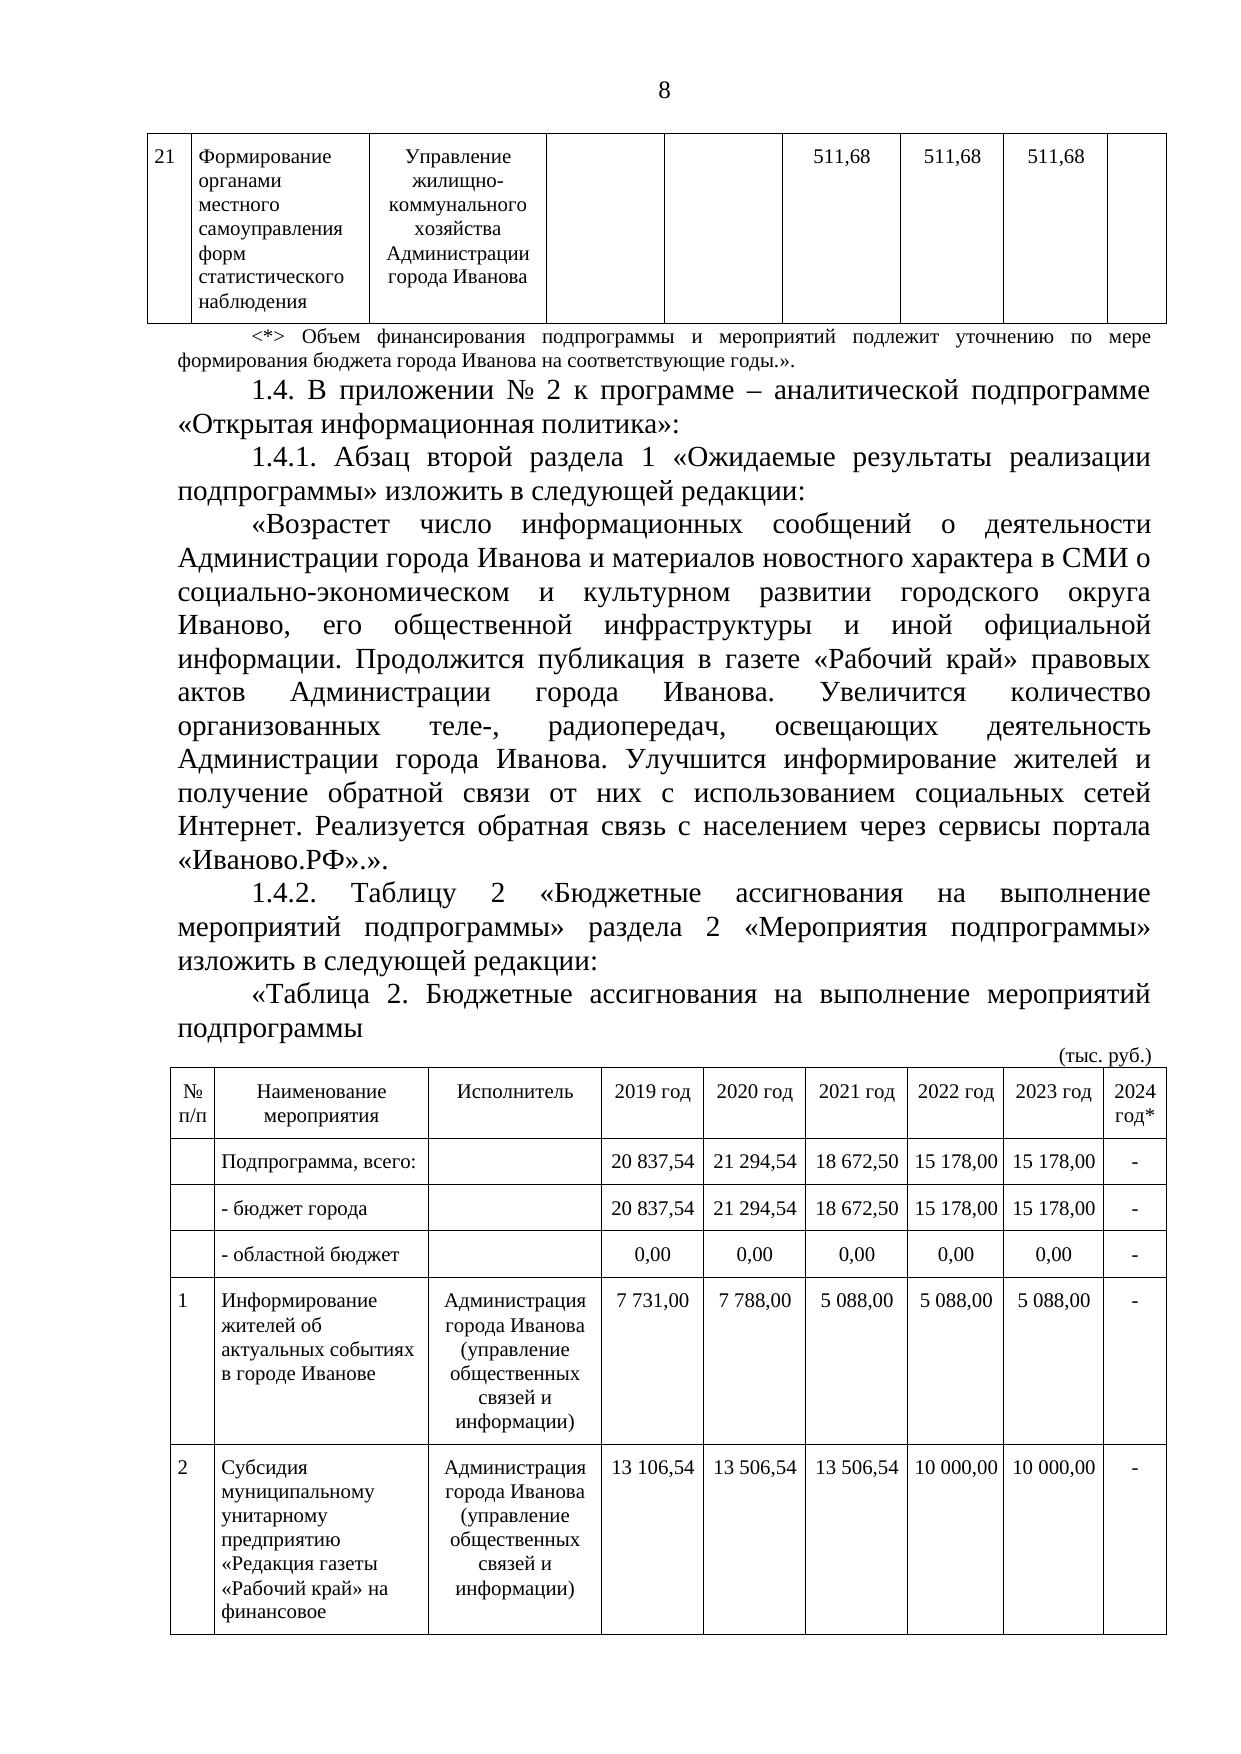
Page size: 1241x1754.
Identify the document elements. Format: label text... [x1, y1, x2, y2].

table_cell [1108, 134, 1166, 323]
table_cell 0,00 [704, 1231, 805, 1277]
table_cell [215, 1445, 428, 1634]
table_cell 18 672,50 [806, 1139, 907, 1184]
table_cell 15 178,00 [908, 1139, 1003, 1184]
text «Таблица 2. Бюджетные ассигнования на выполнение мероприятий подпрограммы [177, 976, 1152, 1043]
table_cell [171, 1185, 214, 1230]
table_header 2019 год [602, 1068, 703, 1138]
text 1.4.1. Абзац второй раздела 1 «Ожидаемые результаты реализации подпрограммы» изложить в следующей редакции: [177, 439, 1152, 507]
table_cell 21 294,54 [704, 1185, 805, 1230]
table_cell 0,00 [1004, 1231, 1103, 1277]
table_cell 0,00 [806, 1231, 907, 1277]
table_header 2023 год [1004, 1068, 1103, 1138]
table_cell - [1104, 1445, 1166, 1634]
table_cell 13 506,54 [704, 1445, 805, 1634]
table_cell Управление жилищно-коммунального хозяйства Администрации города Иванова [370, 134, 546, 323]
table_cell 2 [171, 1445, 214, 1634]
table_cell - [1104, 1278, 1166, 1443]
table_header № п/п [171, 1068, 214, 1138]
table_cell 21 294,54 [704, 1139, 805, 1184]
table_cell 10 000,00 [908, 1445, 1003, 1634]
text <*> Объем финансирования подпрограммы и мероприятий подлежит уточнению по мере формирования бюджета города Иванова на соответствующие годы.». [177, 324, 1152, 372]
table_cell 10 000,00 [1004, 1445, 1103, 1634]
table_cell 15 178,00 [1004, 1139, 1103, 1184]
table_cell 5 088,00 [806, 1278, 907, 1443]
table_cell 5 088,00 [908, 1278, 1003, 1443]
table_cell - [1104, 1185, 1166, 1230]
table_cell - [1104, 1231, 1166, 1277]
table_cell 15 178,00 [908, 1185, 1003, 1230]
table_header Исполнитель [429, 1068, 601, 1138]
table_cell 15 178,00 [1004, 1185, 1103, 1230]
text (тыс. руб.) [177, 1043, 1152, 1067]
table_cell [171, 1231, 214, 1277]
table_cell [547, 134, 664, 323]
table_header 2022 год [908, 1068, 1003, 1138]
table_cell 1 [171, 1278, 214, 1443]
table_cell 511,68 [901, 134, 1003, 323]
table_cell 511,68 [783, 134, 900, 323]
table_cell - [1104, 1139, 1166, 1184]
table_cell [429, 1445, 601, 1634]
table_cell 7 788,00 [704, 1278, 805, 1443]
table_cell 0,00 [602, 1231, 703, 1277]
table_cell 20 837,54 [602, 1139, 703, 1184]
table_cell Администрация города Иванова (управление общественных связей и информации) [429, 1278, 601, 1443]
table_cell [429, 1139, 601, 1184]
table_cell [665, 134, 782, 323]
text «Возрастет число информационных сообщений о деятельности Администрации города Иванова и материалов новостного характера в СМИ о социально-экономическом и культурном развитии городского округа Иваново, его общественной инфраструктуры и иной официальной информации. Продолжится публикация в газете «Рабочий край» правовых актов Администрации города Иванова. Увеличится количество организованных теле-, радиопередач, освещающих деятельность Администрации города Иванова. Улучшится информирование жителей и получение обратной связи от них с использованием социальных сетей Интернет. Реализуется обратная связь с населением через сервисы портала «Иваново.РФ».». [177, 507, 1152, 876]
table_cell 21 [148, 134, 191, 323]
table_cell - бюджет города [215, 1185, 428, 1230]
table_header 2024 год* [1104, 1068, 1166, 1138]
table_header 2020 год [704, 1068, 805, 1138]
table_cell 13 506,54 [806, 1445, 907, 1634]
text 1.4. В приложении № 2 к программе – аналитической подпрограмме «Открытая информационная политика»: [177, 372, 1152, 439]
table_header Наименование мероприятия [215, 1068, 428, 1138]
table_cell [429, 1185, 601, 1230]
table_cell 7 731,00 [602, 1278, 703, 1443]
table_cell 511,68 [1004, 134, 1107, 323]
table_cell Подпрограмма, всего: [215, 1139, 428, 1184]
table_cell Информирование жителей об актуальных событиях в городе Иванове [215, 1278, 428, 1443]
text 1.4.2. Таблицу 2 «Бюджетные ассигнования на выполнение мероприятий подпрограммы» раздела 2 «Мероприятия подпрограммы» изложить в следующей редакции: [177, 876, 1152, 976]
table_cell [171, 1139, 214, 1184]
table_cell - областной бюджет [215, 1231, 428, 1277]
table_cell 13 106,54 [602, 1445, 703, 1634]
table_cell Формирование органами местного самоуправления форм статистического наблюдения [192, 134, 369, 323]
table_cell 18 672,50 [806, 1185, 907, 1230]
table_header 2021 год [806, 1068, 907, 1138]
table_cell 20 837,54 [602, 1185, 703, 1230]
table_cell 5 088,00 [1004, 1278, 1103, 1443]
table_cell 0,00 [908, 1231, 1003, 1277]
table_cell [429, 1231, 601, 1277]
